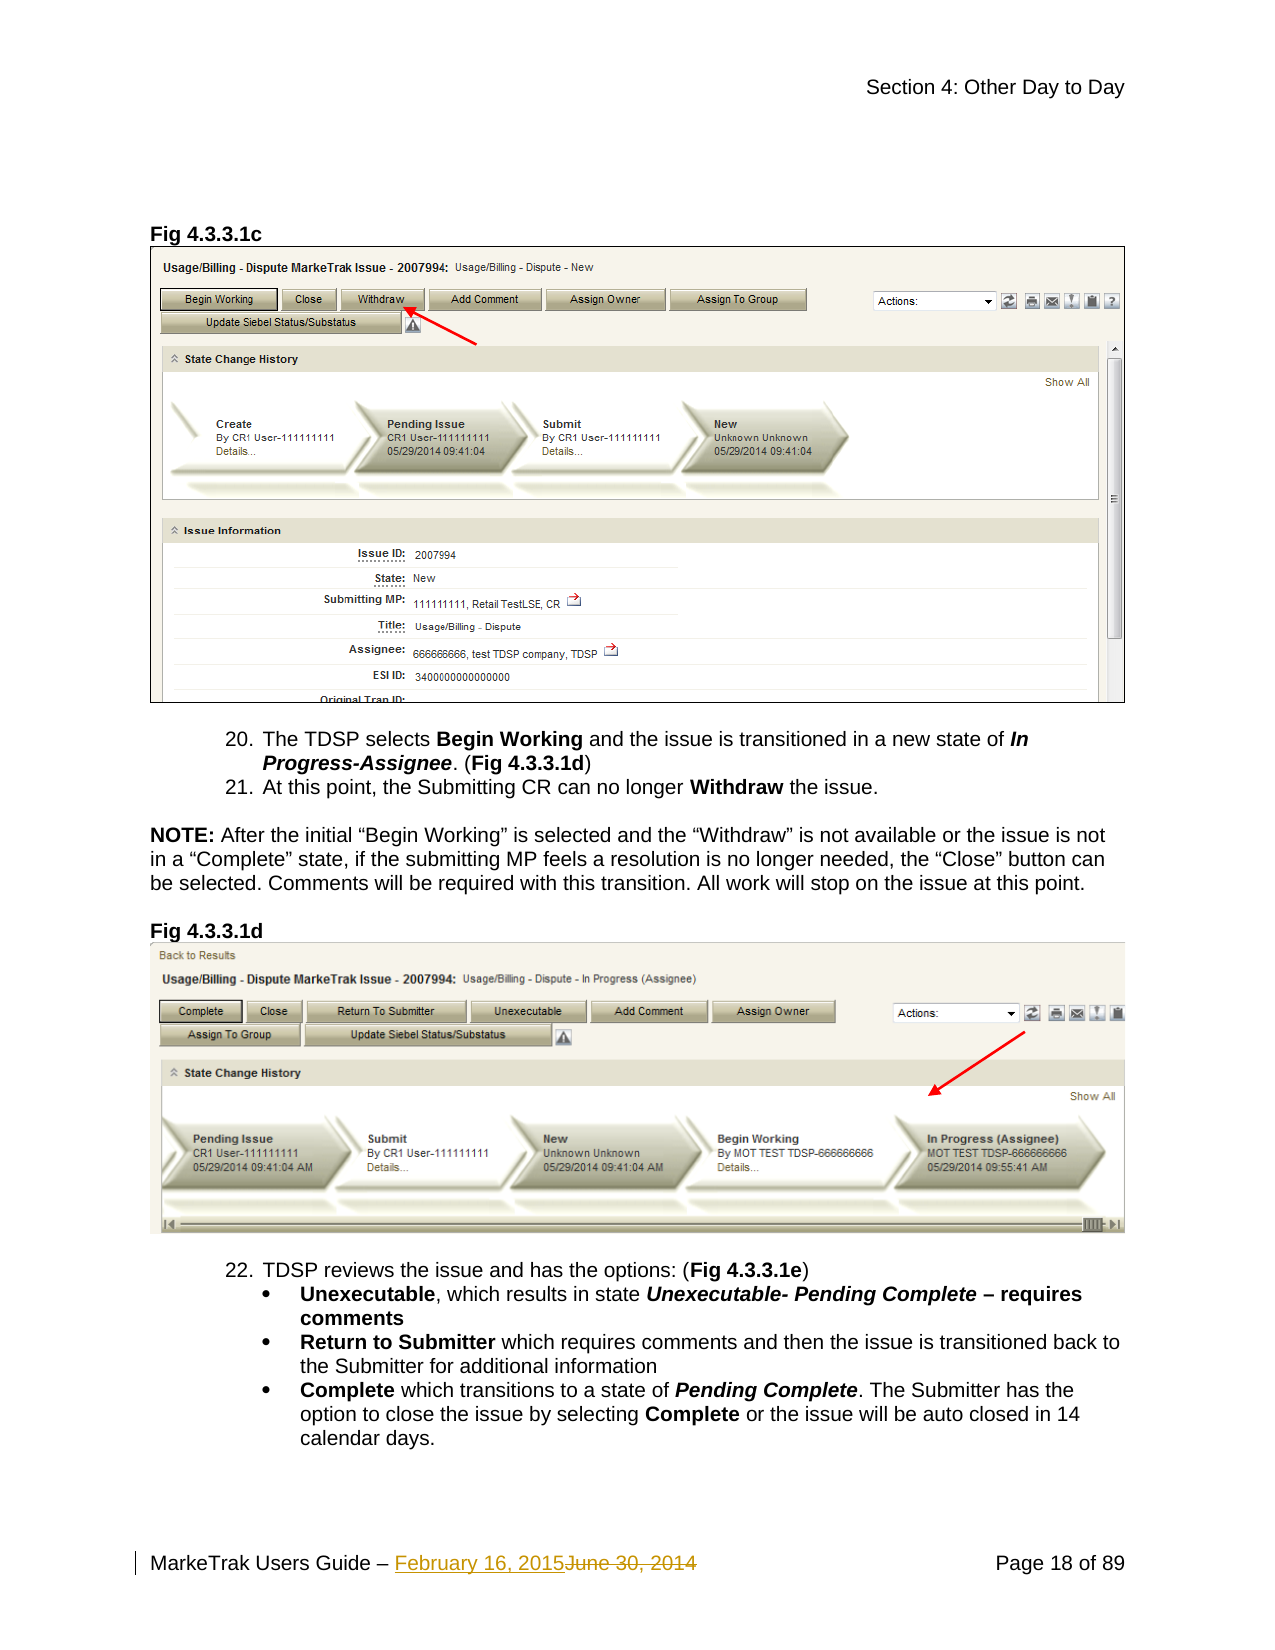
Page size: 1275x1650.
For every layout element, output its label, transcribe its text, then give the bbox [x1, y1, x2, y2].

picture [150, 942, 1125, 1234]
list At this point, the Submitting CR can no longer Withdraw the issue. [225, 775, 1125, 799]
list Return to Submitter which requires comments and then the issue is transitioned back to the Submitter for additional information [262, 1330, 1125, 1378]
picture [151, 247, 1124, 702]
text NOTE: After the initial “Begin Working” is selected and the “Withdraw” is not available or the issue is not in a “Complete” state, if the submitting MP feels a resolution is no longer needed, the “Close” button can be selected. Comments will be required with this transition. All work will stop on the issue at this point. [150, 823, 1125, 894]
text Fig 4.3.3.1c [150, 222, 1125, 246]
list Complete which transitions to a state of Pending Complete. The Submitter has the option to close the issue by selecting Complete or the issue will be auto closed in 14 calendar days. [262, 1378, 1125, 1450]
list Unexecutable, which results in state Unexecutable- Pending Complete – requires comments [262, 1282, 1125, 1330]
list The TDSP selects Begin Working and the issue is transitioned in a new state of In Progress-Assignee. (Fig 4.3.3.1d) [225, 727, 1125, 775]
list TDSP reviews the issue and has the options: (Fig 4.3.3.1e) [225, 1258, 1125, 1282]
text Fig 4.3.3.1d [150, 918, 1125, 942]
